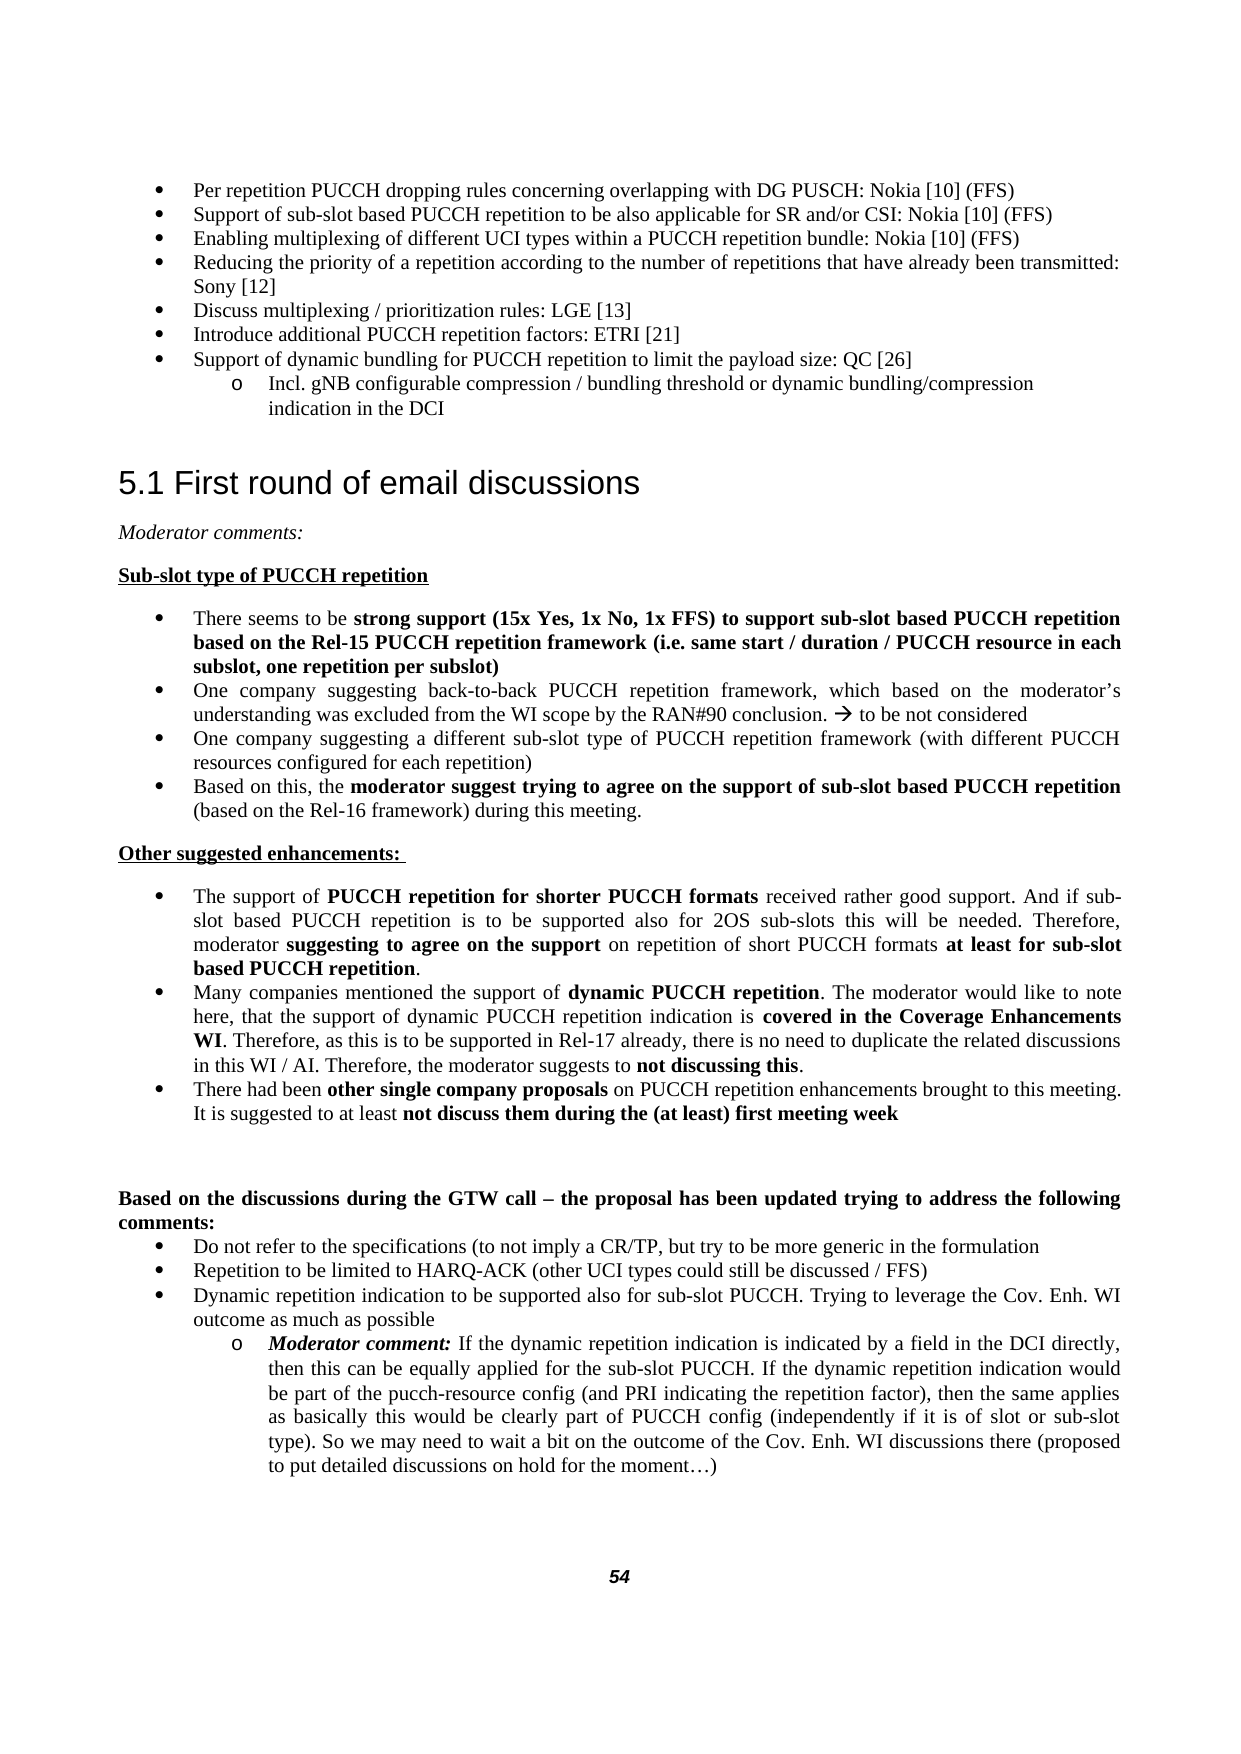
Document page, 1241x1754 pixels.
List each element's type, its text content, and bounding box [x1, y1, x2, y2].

list Moderator comment: If the dynamic repetition indication is indicated by a field in the DCI directly, then this can be equally applied for the sub-slot PUCCH. If the dynamic repetition indication would be part of the pucch-resource config (and PRI indicating the repetition factor), then the same applies as basically this would be clearly part of PUCCH config (independently if it is of slot or sub-slot type). So we may need to wait a bit on the outcome of the Cov. Enh. WI discussions there (proposed to put detailed discussions on hold for the moment…) [231, 1331, 1122, 1477]
text Based on the discussions during the GTW call – the proposal has been updated trying to address the following comments: [118, 1186, 1122, 1234]
list Enabling multiplexing of different UCI types within a PUCCH repetition bundle: Nokia [10] (FFS) [156, 226, 1122, 250]
list There had been other single company proposals on PUCCH repetition enhancements brought to this meeting. It is suggested to at least not discuss them during the (at least) first meeting week [156, 1077, 1122, 1125]
list Reducing the priority of a repetition according to the number of repetitions that have already been transmitted: Sony [12] [156, 250, 1122, 298]
list Support of dynamic bundling for PUCCH repetition to limit the payload size: QC [26] [156, 346, 1122, 371]
list Discuss multiplexing / prioritization rules: LGE [13] [156, 298, 1122, 322]
list Based on this, the moderator suggest trying to agree on the support of sub-slot based PUCCH repetition (based on the Rel-16 framework) during this meeting. [156, 774, 1122, 822]
list Repetition to be limited to HARQ-ACK (other UCI types could still be discussed / FFS) [156, 1258, 1122, 1282]
list One company suggesting a different sub-slot type of PUCCH repetition framework (with different PUCCH resources configured for each repetition) [156, 726, 1122, 774]
text Sub-slot type of PUCCH repetition [118, 563, 1122, 587]
list The support of PUCCH repetition for shorter PUCCH formats received rather good support. And if sub-slot based PUCCH repetition is to be supported also for 2OS sub-slots this will be needed. Therefore, moderator suggesting to agree on the support on repetition of short PUCCH formats at least for sub-slot based PUCCH repetition. [156, 884, 1122, 980]
list Support of sub-slot based PUCCH repetition to be also applicable for SR and/or CSI: Nokia [10] (FFS) [156, 202, 1122, 226]
subtitle 5.1 First round of email discussions [118, 463, 1122, 502]
list Dynamic repetition indication to be supported also for sub-slot PUCCH. Trying to leverage the Cov. Enh. WI outcome as much as possible [156, 1282, 1122, 1331]
list Many companies mentioned the support of dynamic PUCCH repetition. The moderator would like to note here, that the support of dynamic PUCCH repetition indication is covered in the Coverage Enhancements WI. Therefore, as this is to be supported in Rel-17 already, there is no need to duplicate the related discussions in this WI / AI. Therefore, the moderator suggests to not discussing this. [156, 980, 1122, 1077]
text Moderator comments: [118, 520, 1122, 544]
list Do not refer to the specifications (to not imply a CR/TP, but try to be more generic in the formulation [156, 1234, 1122, 1258]
list Incl. gNB configurable compression / bundling threshold or dynamic bundling/compression indication in the DCI [231, 371, 1122, 420]
list Per repetition PUCCH dropping rules concerning overlapping with DG PUSCH: Nokia [10] (FFS) [156, 178, 1122, 202]
list One company suggesting back-to-back PUCCH repetition framework, which based on the moderator’s understanding was excluded from the WI scope by the RAN#90 conclusion. to be not considered [156, 678, 1122, 726]
list Introduce additional PUCCH repetition factors: ETRI [21] [156, 322, 1122, 346]
list There seems to be strong support (15x Yes, 1x No, 1x FFS) to support sub-slot based PUCCH repetition based on the Rel-15 PUCCH repetition framework (i.e. same start / duration / PUCCH resource in each subslot, one repetition per subslot) [156, 606, 1122, 678]
text Other suggested enhancements: [118, 841, 1122, 865]
